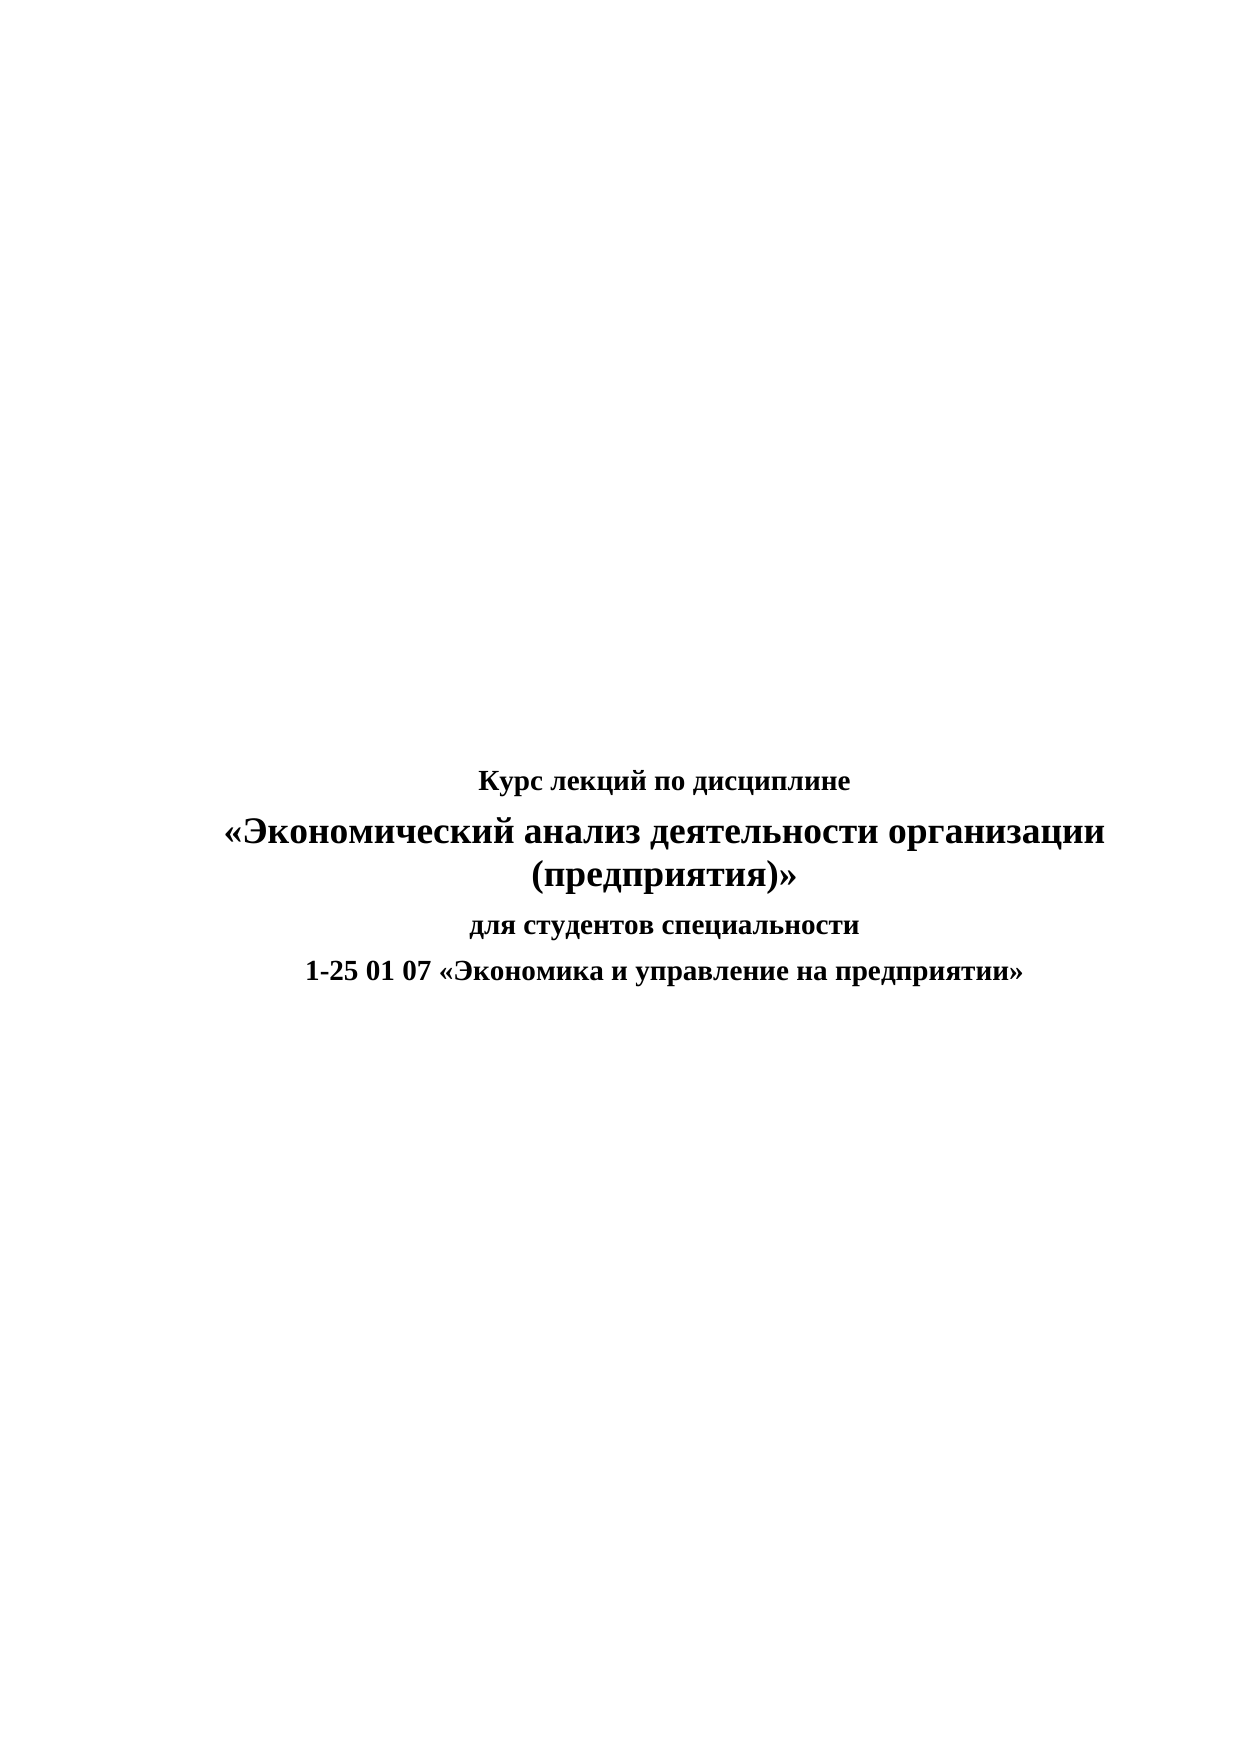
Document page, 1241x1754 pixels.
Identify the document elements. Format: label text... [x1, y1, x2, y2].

text для студентов специальности [177, 907, 1152, 941]
text «Экономический анализ деятельности организации (предприятия)» [177, 809, 1152, 895]
text 1-25 01 07 «Экономика и управление на предприятии» [177, 953, 1152, 987]
text Курс лекций по дисциплине [177, 763, 1152, 796]
